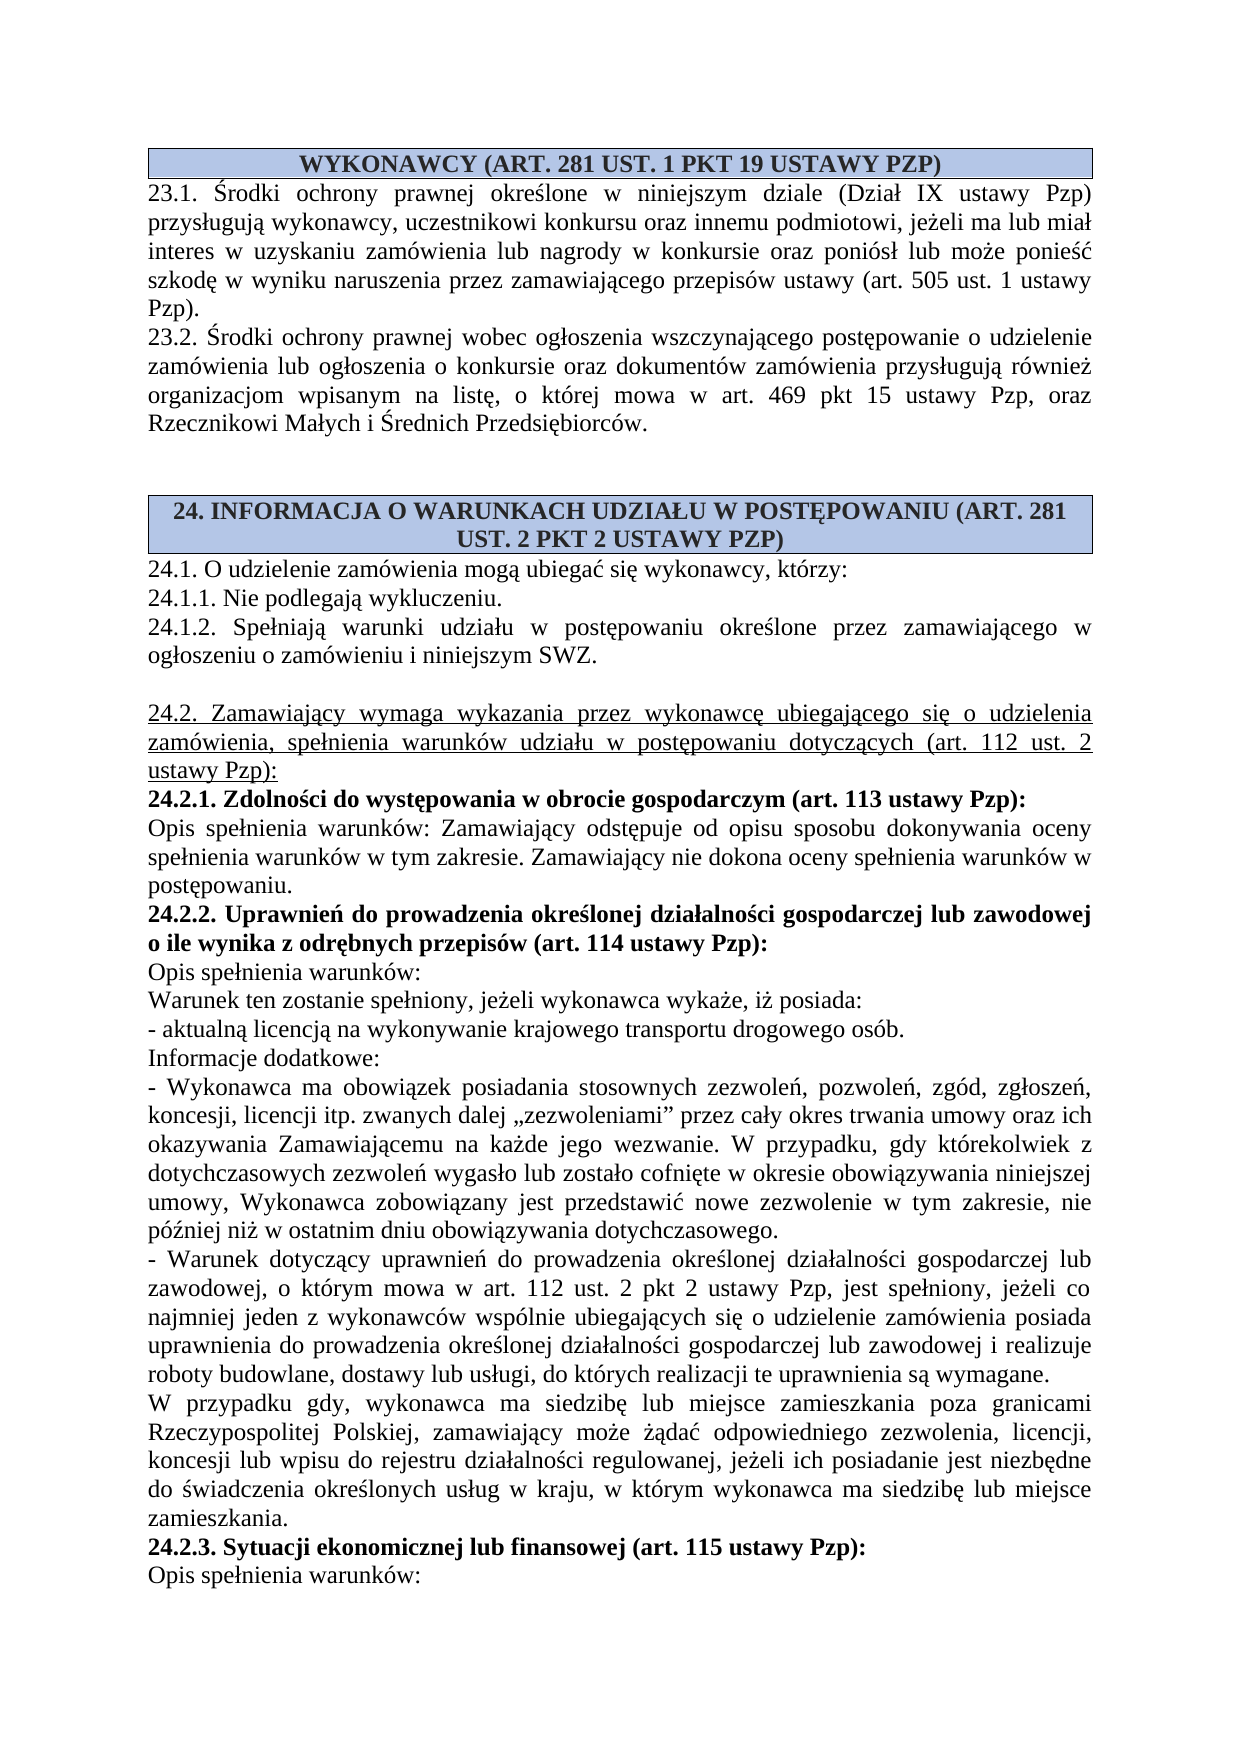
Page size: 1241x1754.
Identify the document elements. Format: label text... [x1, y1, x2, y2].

text 24.2. Zamawiający wymaga wykazania przez wykonawcę ubiegającego się o udzielenia zamówienia, spełnienia warunków udziału w postępowaniu dotyczących (art. 112 ust. 2 ustawy Pzp): [148, 753, 1093, 784]
text - Wykonawca ma obowiązek posiadania stosownych zezwoleń, pozwoleń, zgód, zgłoszeń, koncesji, licencji itp. zwanych dalej „zezwoleniami” przez cały okres trwania umowy oraz ich okazywania Zamawiającemu na każde jego wezwanie. W przypadku, gdy którekolwiek z dotychczasowych zezwoleń wygasło lub zostało cofnięte w okresie obowiązywania niniejszej umowy, Wykonawca zobowiązany jest przedstawić nowe zezwolenie w tym zakresie, nie później niż w ostatnim dniu obowiązywania dotychczasowego. [148, 1072, 1093, 1244]
text 24.1. O udzielenie zamówienia mogą ubiegać się wykonawcy, którzy: [148, 554, 1093, 583]
text 24.1.1. Nie podlegają wykluczeniu. [148, 583, 1093, 612]
text Opis spełnienia warunków: [148, 957, 1093, 986]
text 24.2.2. Uprawnień do prowadzenia określonej działalności gospodarczej lub zawodowej o ile wynika z odrębnych przepisów (art. 114 ustawy Pzp): [148, 899, 1093, 957]
text Opis spełnienia warunków: Zamawiający odstępuje od opisu sposobu dokonywania oceny spełnienia warunków w tym zakresie. Zamawiający nie dokona oceny spełnienia warunków w postępowaniu. [148, 813, 1093, 899]
text Warunek ten zostanie spełniony, jeżeli wykonawca wykaże, iż posiada: [148, 986, 1093, 1014]
text 24.2.3. Sytuacji ekonomicznej lub finansowej (art. 115 ustawy Pzp): [148, 1532, 1093, 1561]
text 24.2.1. Zdolności do występowania w obrocie gospodarczym (art. 113 ustawy Pzp): [148, 784, 1093, 813]
text 24.1.2. Spełniają warunki udziału w postępowaniu określone przez zamawiającego w ogłoszeniu o zamówieniu i niniejszym SWZ. [148, 612, 1093, 669]
text 23.1. Środki ochrony prawnej określone w niniejszym dziale (Dział IX ustawy Pzp) przysługują wykonawcy, uczestnikowi konkursu oraz innemu podmiotowi, jeżeli ma lub miał interes w uzyskaniu zamówienia lub nagrody w konkursie oraz poniósł lub może ponieść szkodę w wyniku naruszenia przez zamawiającego przepisów ustawy (art. 505 ust. 1 ustawy Pzp). [148, 179, 1093, 322]
text Opis spełnienia warunków: [148, 1561, 1093, 1589]
text 23.2. Środki ochrony prawnej wobec ogłoszenia wszczynającego postępowanie o udzielenie zamówienia lub ogłoszenia o konkursie oraz dokumentów zamówienia przysługują również organizacjom wpisanym na listę, o której mowa w art. 469 pkt 15 ustawy Pzp, oraz Rzecznikowi Małych i Średnich Przedsiębiorców. [148, 322, 1093, 437]
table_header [149, 149, 1092, 177]
text - Warunek dotyczący uprawnień do prowadzenia określonej działalności gospodarczej lub zawodowej, o którym mowa w art. 112 ust. 2 pkt 2 ustawy Pzp, jest spełniony, jeżeli co najmniej jeden z wykonawców wspólnie ubiegających się o udzielenie zamówienia posiada uprawnienia do prowadzenia określonej działalności gospodarczej lub zawodowej i realizuje roboty budowlane, dostawy lub usługi, do których realizacji te uprawnienia są wymagane. [148, 1244, 1093, 1388]
text - aktualną licencją na wykonywanie krajowego transportu drogowego osób. [148, 1014, 1093, 1043]
text 24.2. Zamawiający wymaga wykazania przez wykonawcę ubiegającego się o udzielenia zamówienia, spełnienia warunków udziału w postępowaniu dotyczących (art. 112 ust. 2 ustawy Pzp): [148, 724, 1093, 752]
table_header 24. INFORMACJA O WARUNKACH UDZIAŁU W POSTĘPOWANIU (ART. 281 UST. 2 PKT 2 USTAWY PZP) [149, 496, 1092, 553]
text 24.2. Zamawiający wymaga wykazania przez wykonawcę ubiegającego się o udzielenia zamówienia, spełnienia warunków udziału w postępowaniu dotyczących (art. 112 ust. 2 ustawy Pzp): [148, 698, 1093, 723]
text Informacje dodatkowe: [148, 1043, 1093, 1072]
text W przypadku gdy, wykonawca ma siedzibę lub miejsce zamieszkania poza granicami Rzeczypospolitej Polskiej, zamawiający może żądać odpowiedniego zezwolenia, licencji, koncesji lub wpisu do rejestru działalności regulowanej, jeżeli ich posiadanie jest niezbędne do świadczenia określonych usług w kraju, w którym wykonawca ma siedzibę lub miejsce zamieszkania. [148, 1388, 1093, 1532]
